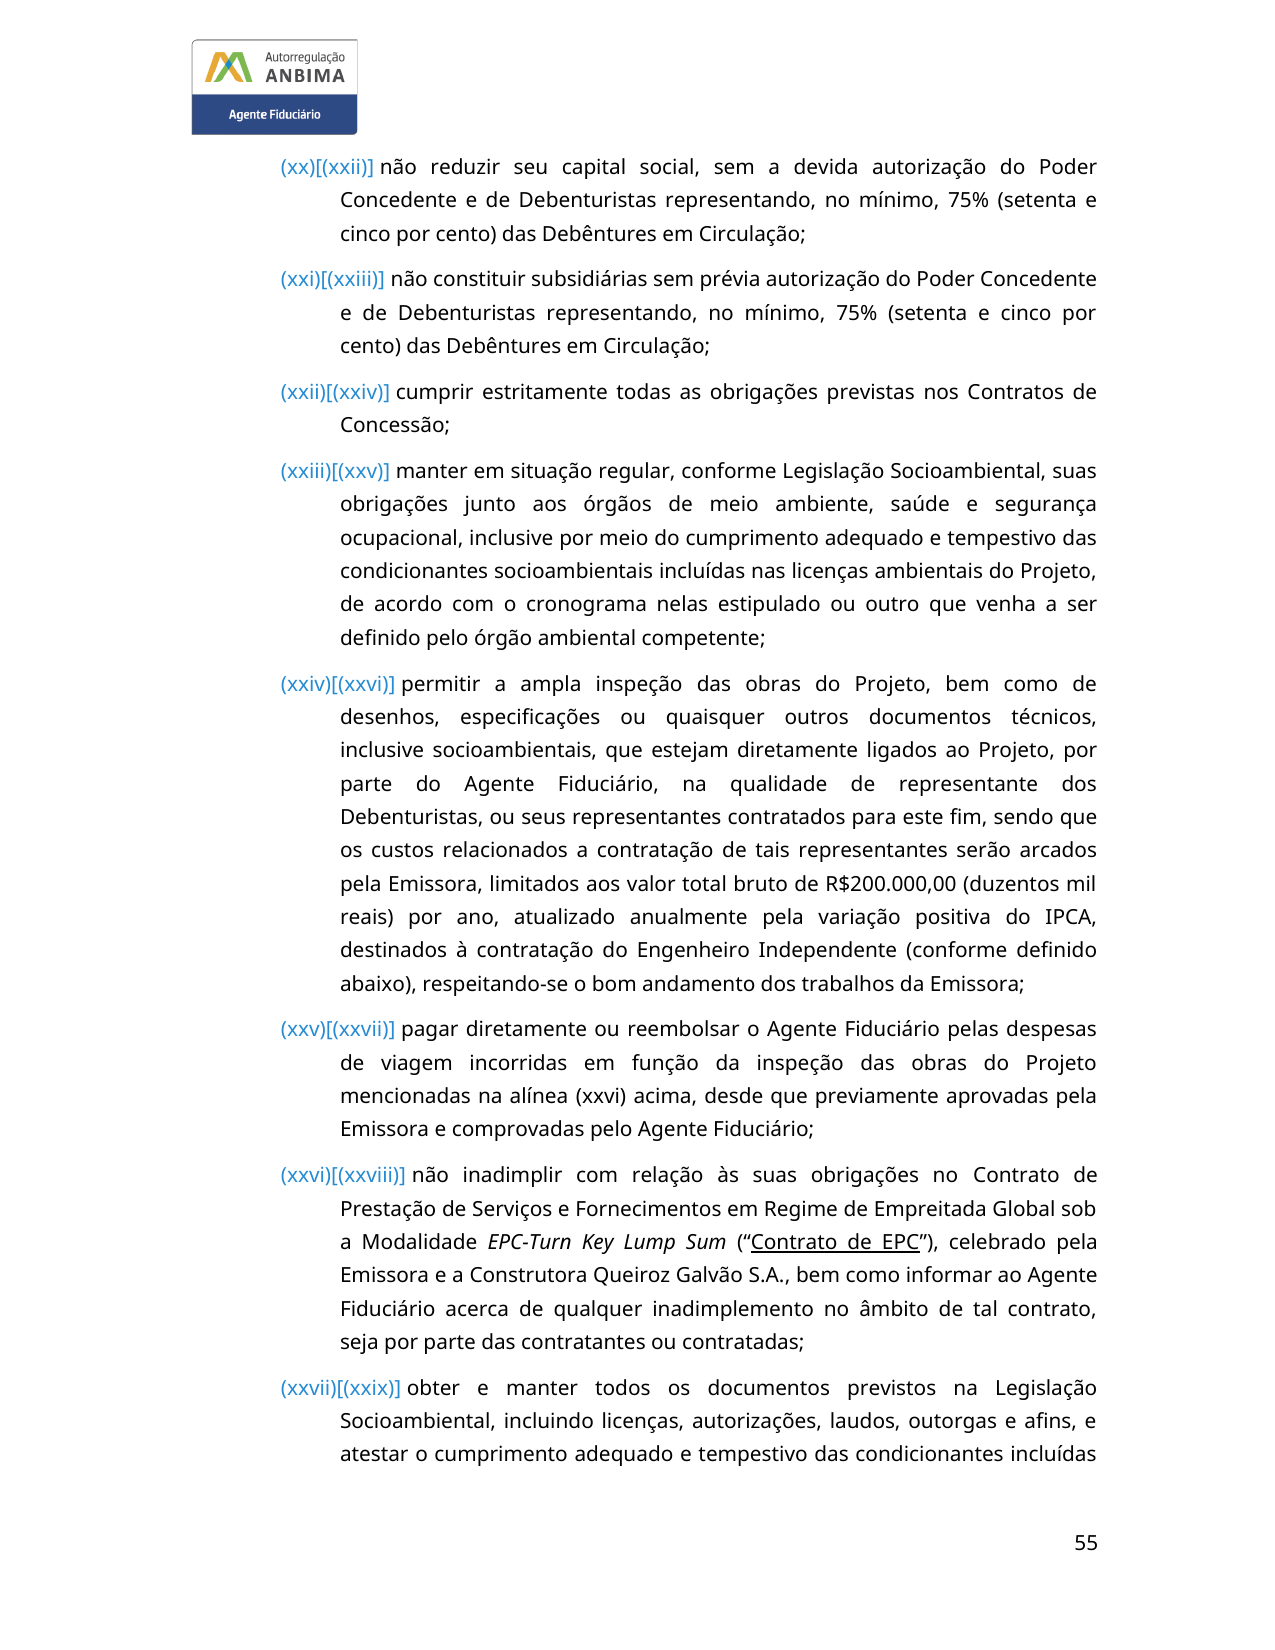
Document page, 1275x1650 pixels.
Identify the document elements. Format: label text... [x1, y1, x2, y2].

text pagar diretamente ou reembolsar o Agente Fiduciário pelas despesas de viagem incorridas em função da inspeção das obras do Projeto mencionadas na alínea (xxvi) acima, desde que previamente aprovadas pela Emissora e comprovadas pelo Agente Fiduciário; [281, 1010, 1098, 1143]
text não inadimplir com relação às suas obrigações no Contrato de Prestação de Serviços e Fornecimentos em Regime de Empreitada Global sob a Modalidade EPC-Turn Key Lump Sum (“Contrato de EPC”), celebrado pela Emissora e a Construtora Queiroz Galvão S.A., bem como informar ao Agente Fiduciário acerca de qualquer inadimplemento no âmbito de tal contrato, seja por parte das contratantes ou contratadas; [281, 1156, 1098, 1356]
text manter em situação regular, conforme Legislação Socioambiental, suas obrigações junto aos órgãos de meio ambiente, saúde e segurança ocupacional, inclusive por meio do cumprimento adequado e tempestivo das condicionantes socioambientais incluídas nas licenças ambientais do Projeto, de acordo com o cronograma nelas estipulado ou outro que venha a ser definido pelo órgão ambiental competente; [281, 452, 1098, 652]
text não reduzir seu capital social, sem a devida autorização do Poder Concedente e de Debenturistas representando, no mínimo, 75% (setenta e cinco por cento) das Debêntures em Circulação; [281, 148, 1098, 248]
picture [191, 39, 358, 135]
text cumprir estritamente todas as obrigações previstas nos Contratos de Concessão; [281, 373, 1098, 439]
text permitir a ampla inspeção das obras do Projeto, bem como de desenhos, especificações ou quaisquer outros documentos técnicos, inclusive socioambientais, que estejam diretamente ligados ao Projeto, por parte do Agente Fiduciário, na qualidade de representante dos Debenturistas, ou seus representantes contratados para este fim, sendo que os custos relacionados a contratação de tais representantes serão arcados pela Emissora, limitados aos valor total bruto de R$200.000,00 (duzentos mil reais) por ano, atualizado anualmente pela variação positiva do IPCA, destinados à contratação do Engenheiro Independente (conforme definido abaixo), respeitando-se o bom andamento dos trabalhos da Emissora; [281, 664, 1098, 998]
text não constituir subsidiárias sem prévia autorização do Poder Concedente e de Debenturistas representando, no mínimo, 75% (setenta e cinco por cento) das Debêntures em Circulação; [281, 260, 1098, 360]
